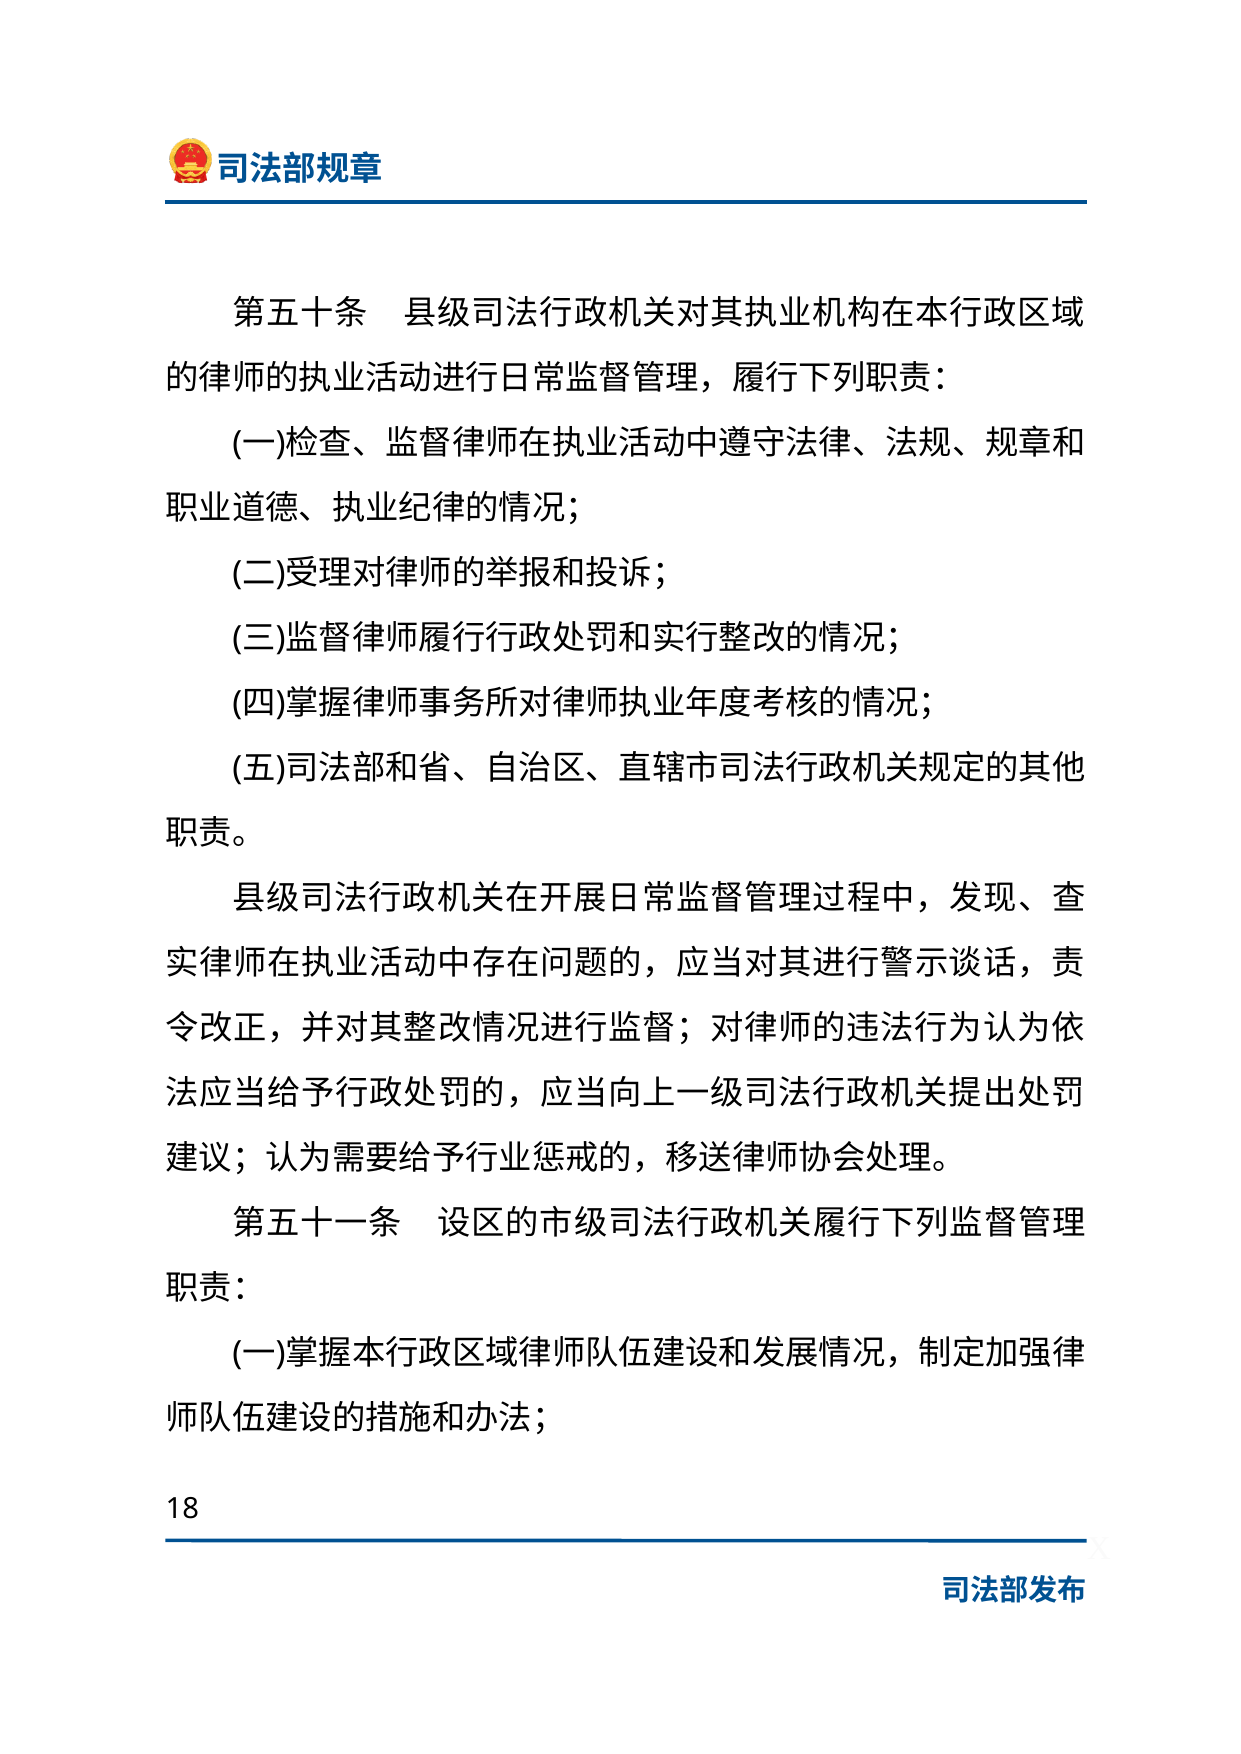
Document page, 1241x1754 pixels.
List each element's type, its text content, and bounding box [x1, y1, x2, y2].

text 县级司法行政机关在开展日常监督管理过程中，发现、查实律师在执业活动中存在问题的，应当对其进行警示谈话，责令改正，并对其整改情况进行监督；对律师的违法行为认为依法应当给予行政处罚的，应当向上一级司法行政机关提出处罚建议；认为需要给予行业惩戒的，移送律师协会处理。 [165, 862, 1087, 1187]
text (二)受理对律师的举报和投诉； [165, 537, 1087, 602]
text (一)掌握本行政区域律师队伍建设和发展情况，制定加强律师队伍建设的措施和办法； [165, 1317, 1087, 1447]
picture [165, 136, 216, 187]
text (三)监督律师履行行政处罚和实行整改的情况； [165, 602, 1087, 667]
text (五)司法部和省、自治区、直辖市司法行政机关规定的其他职责。 [165, 732, 1087, 862]
text (一)检查、监督律师在执业活动中遵守法律、法规、规章和职业道德、执业纪律的情况； [165, 407, 1087, 537]
text (四)掌握律师事务所对律师执业年度考核的情况； [165, 667, 1087, 732]
text 第五十条 县级司法行政机关对其执业机构在本行政区域的律师的执业活动进行日常监督管理，履行下列职责： [165, 277, 1087, 407]
text 第五十一条 设区的市级司法行政机关履行下列监督管理职责： [165, 1187, 1087, 1317]
